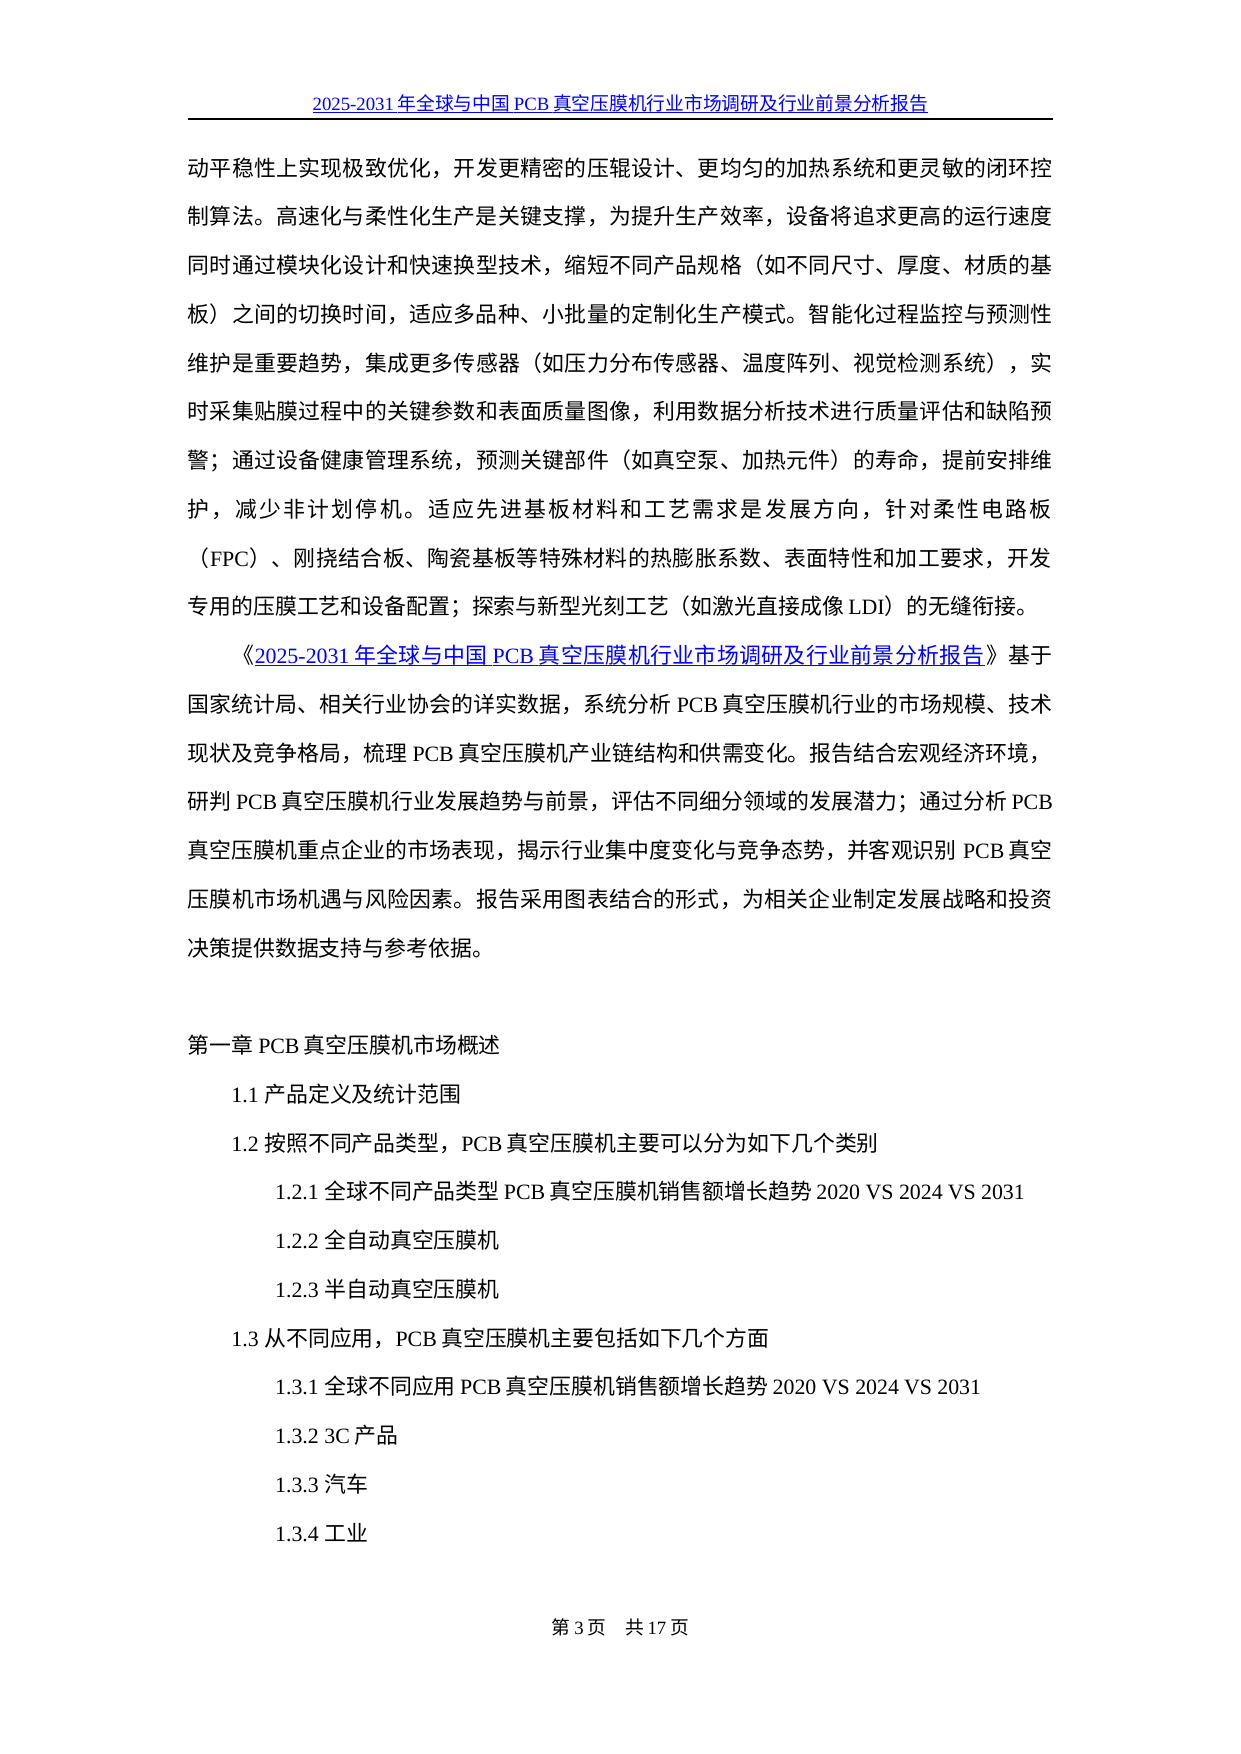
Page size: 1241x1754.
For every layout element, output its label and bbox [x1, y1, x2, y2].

text [187, 150, 1053, 1548]
